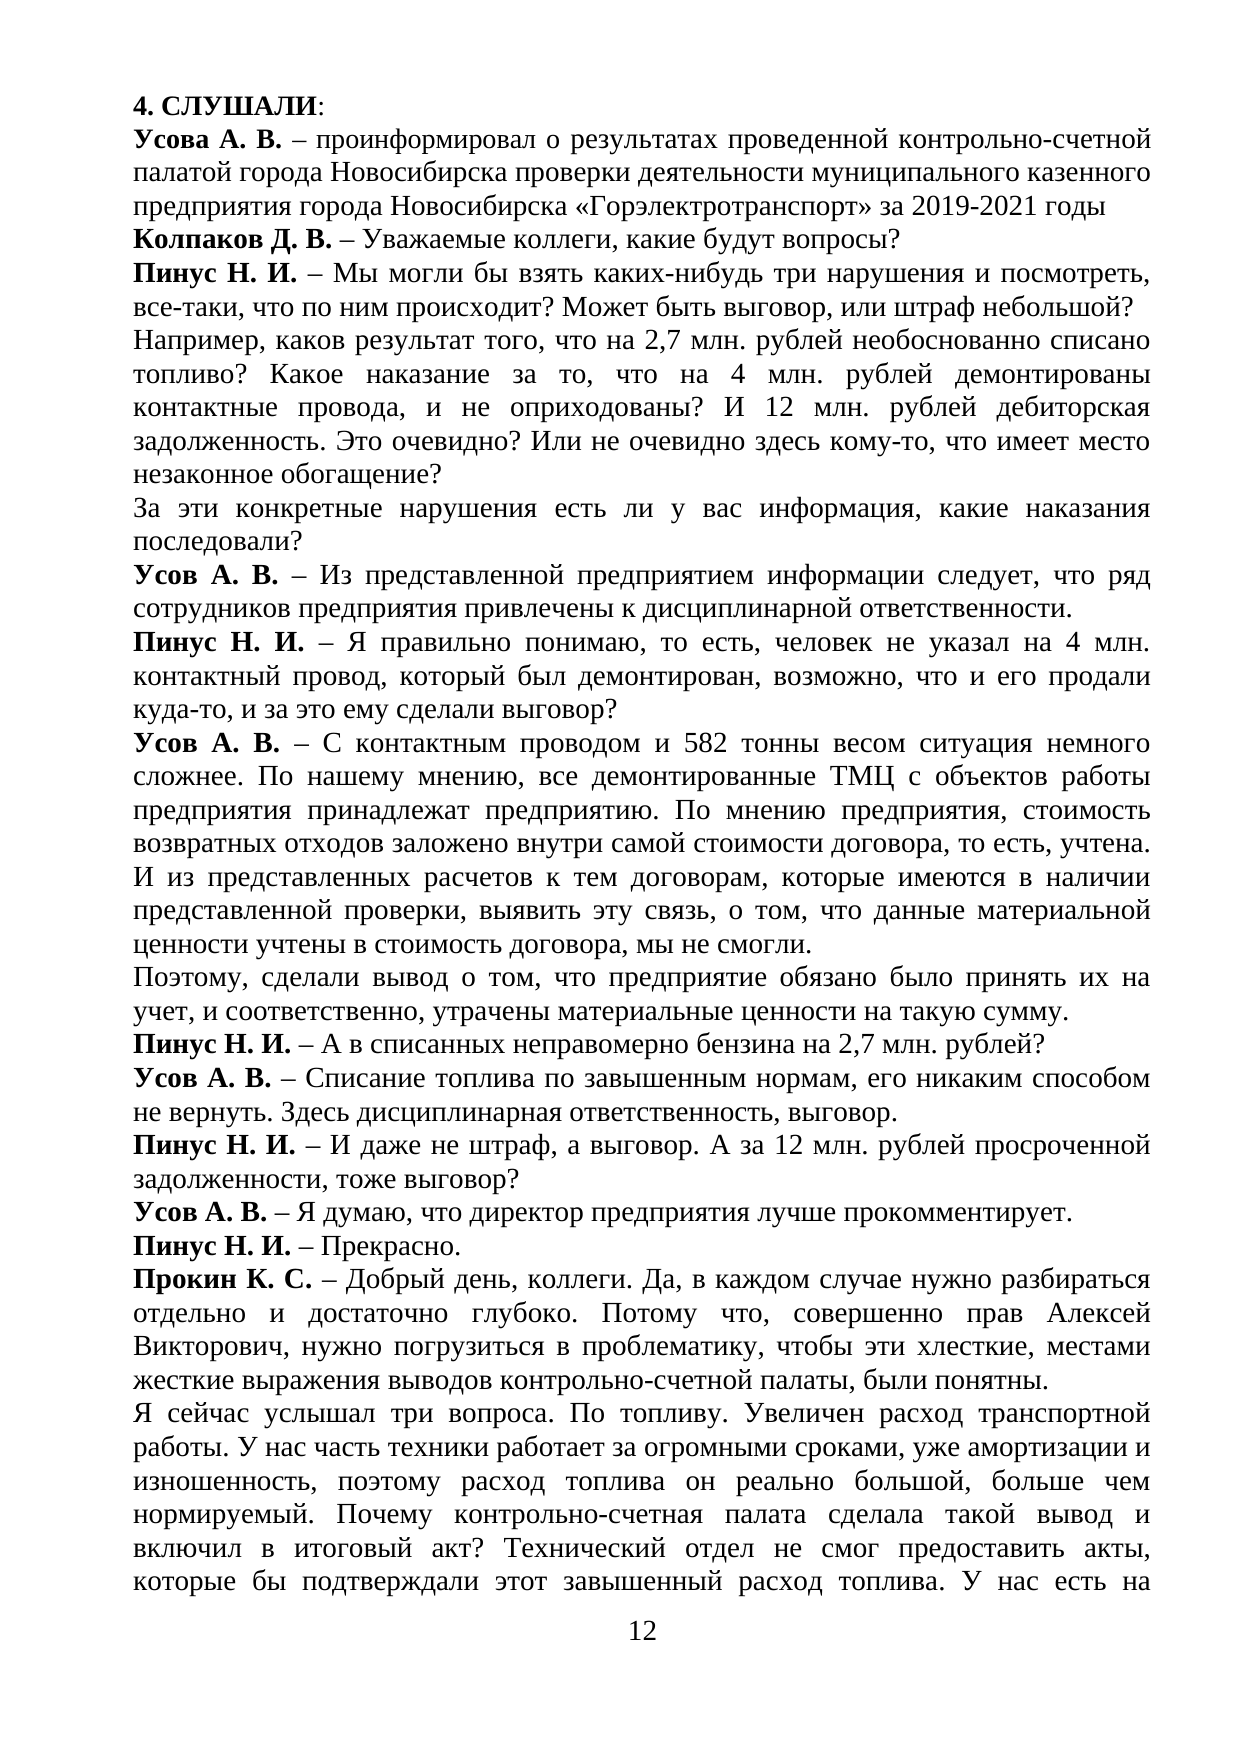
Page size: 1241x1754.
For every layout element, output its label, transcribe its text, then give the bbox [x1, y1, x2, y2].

text Усов А. В. – Я думаю, что директор предприятия лучше прокомментирует. [133, 1194, 1152, 1228]
text Пинус Н. И. – Мы могли бы взять каких-нибудь три нарушения и посмотреть, все-таки, что по ним происходит? Может быть выговор, или штраф небольшой? [133, 255, 1152, 322]
text 4. СЛУШАЛИ: [133, 89, 1152, 121]
text Например, каков результат того, что на 2,7 млн. рублей необоснованно списано топливо? Какое наказание за то, что на 4 млн. рублей демонтированы контактные провода, и не оприходованы? И 12 млн. рублей дебиторская задолженность. Это очевидно? Или не очевидно здесь кому-то, что имеет место незаконное обогащение? [133, 322, 1152, 490]
text Усов А. В. – С контактным проводом и 582 тонны весом ситуация немного сложнее. По нашему мнению, все демонтированные ТМЦ с объектов работы предприятия принадлежат предприятию. По мнению предприятия, стоимость возвратных отходов заложено внутри самой стоимости договора, то есть, учтена. И из представленных расчетов к тем договорам, которые имеются в наличии представленной проверки, выявить эту связь, о том, что данные материальной ценности учтены в стоимость договора, мы не смогли. [133, 725, 1152, 959]
text Усов А. В. – Из представленной предприятием информации следует, что ряд сотрудников предприятия привлечены к дисциплинарной ответственности. [133, 557, 1152, 624]
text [133, 1396, 1152, 1597]
text Поэтому, сделали вывод о том, что предприятие обязано было принять их на учет, и соответственно, утрачены материальные ценности на такую сумму. [133, 959, 1152, 1027]
text Прокин К. С. – Добрый день, коллеги. Да, в каждом случае нужно разбираться отдельно и достаточно глубоко. Потому что, совершенно прав Алексей Викторович, нужно погрузиться в проблематику, чтобы эти хлесткие, местами жесткие выражения выводов контрольно-счетной палаты, были понятны. [133, 1261, 1152, 1396]
text Пинус Н. И. – Прекрасно. [133, 1228, 1152, 1261]
text Усова А. В. – проинформировал о результатах проведенной контрольно-счетной палатой города Новосибирска проверки деятельности муниципального казенного предприятия города Новосибирска «Горэлектротранспорт» за 2019-2021 годы [133, 121, 1152, 222]
text Пинус Н. И. – А в списанных неправомерно бензина на 2,7 млн. рублей? [133, 1027, 1152, 1060]
text Колпаков Д. В. – Уважаемые коллеги, какие будут вопросы? [133, 222, 1152, 255]
text Пинус Н. И. – Я правильно понимаю, то есть, человек не указал на 4 млн. контактный провод, который был демонтирован, возможно, что и его продали куда-то, и за это ему сделали выговор? [133, 624, 1152, 725]
text Усов А. В. – Списание топлива по завышенным нормам, его никаким способом не вернуть. Здесь дисциплинарная ответственность, выговор. [133, 1060, 1152, 1127]
text За эти конкретные нарушения есть ли у вас информация, какие наказания последовали? [133, 490, 1152, 557]
text Пинус Н. И. – И даже не штраф, а выговор. А за 12 млн. рублей просроченной задолженности, тоже выговор? [133, 1127, 1152, 1194]
